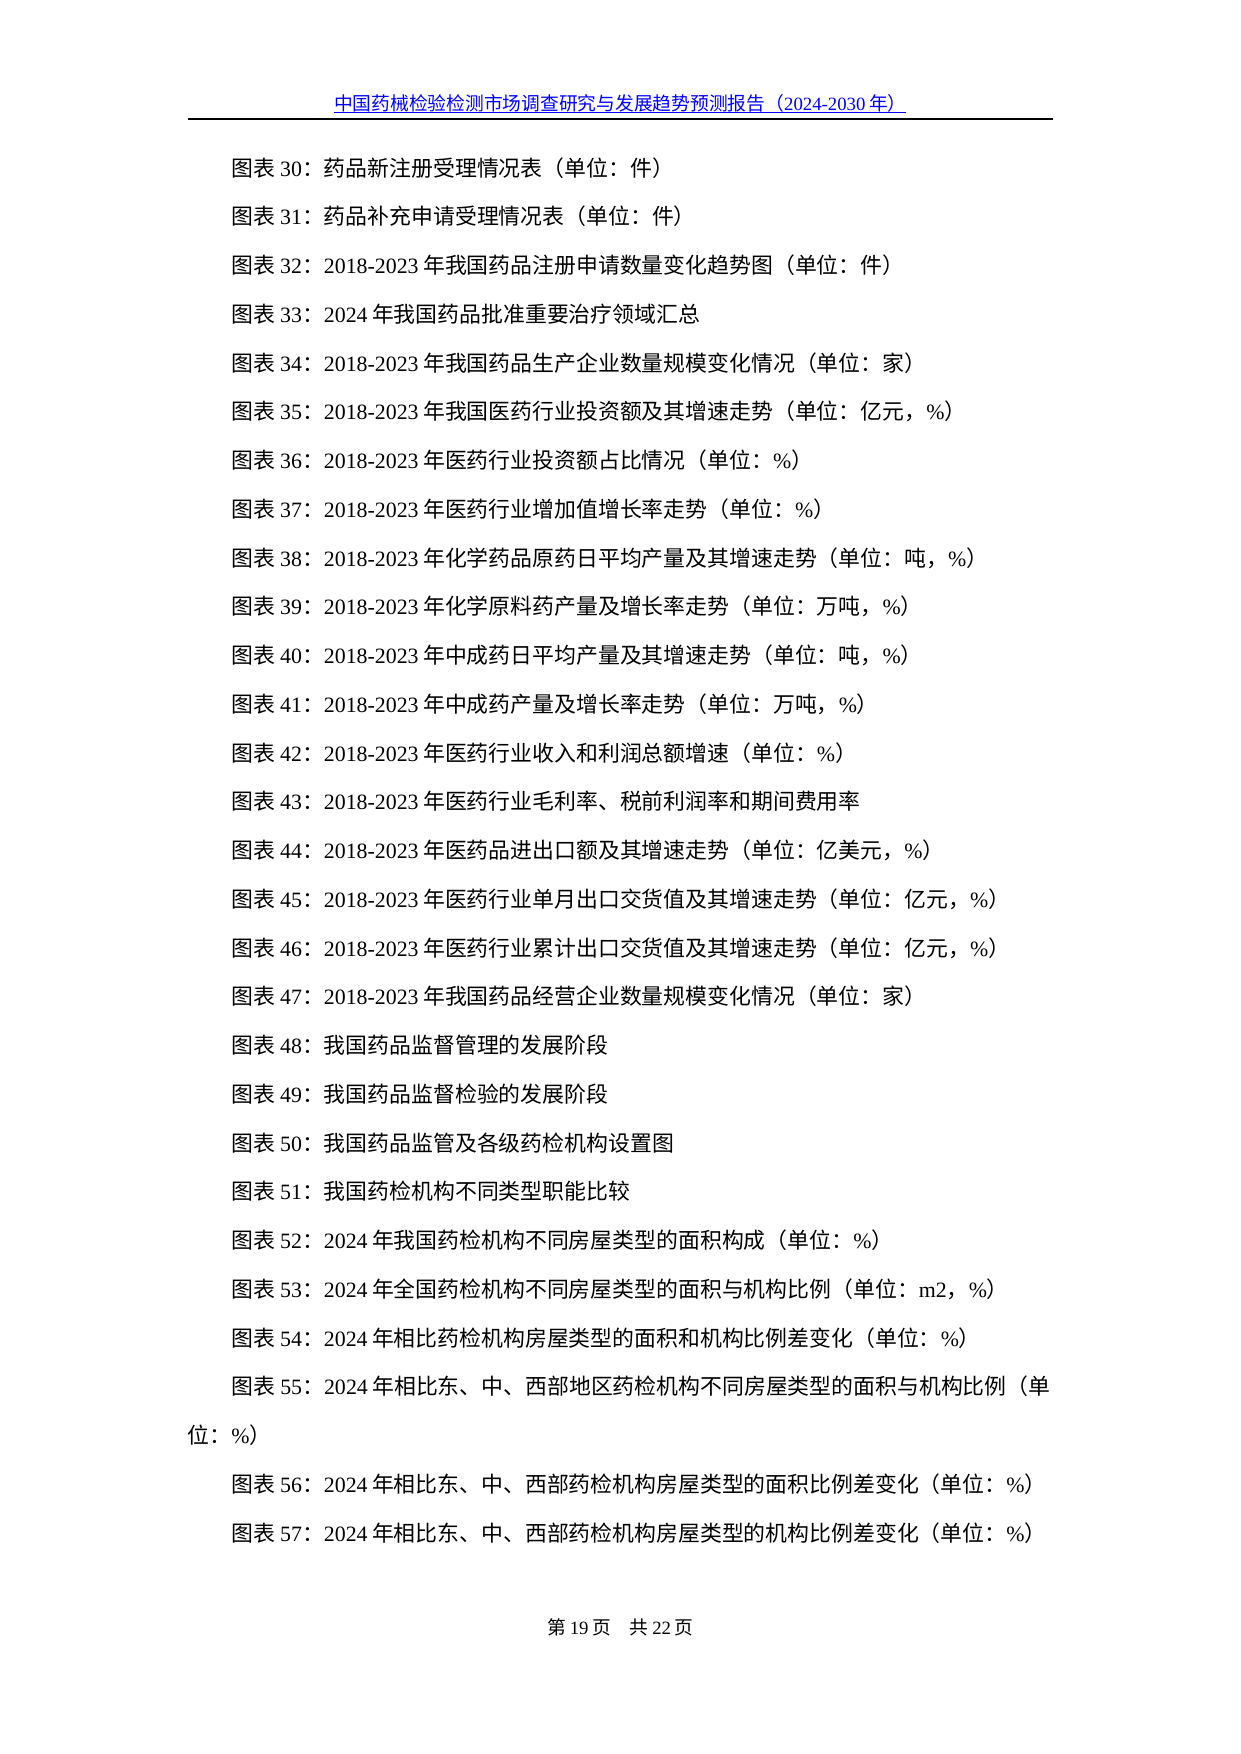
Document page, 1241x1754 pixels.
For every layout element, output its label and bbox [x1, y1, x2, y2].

text [187, 150, 1053, 1548]
